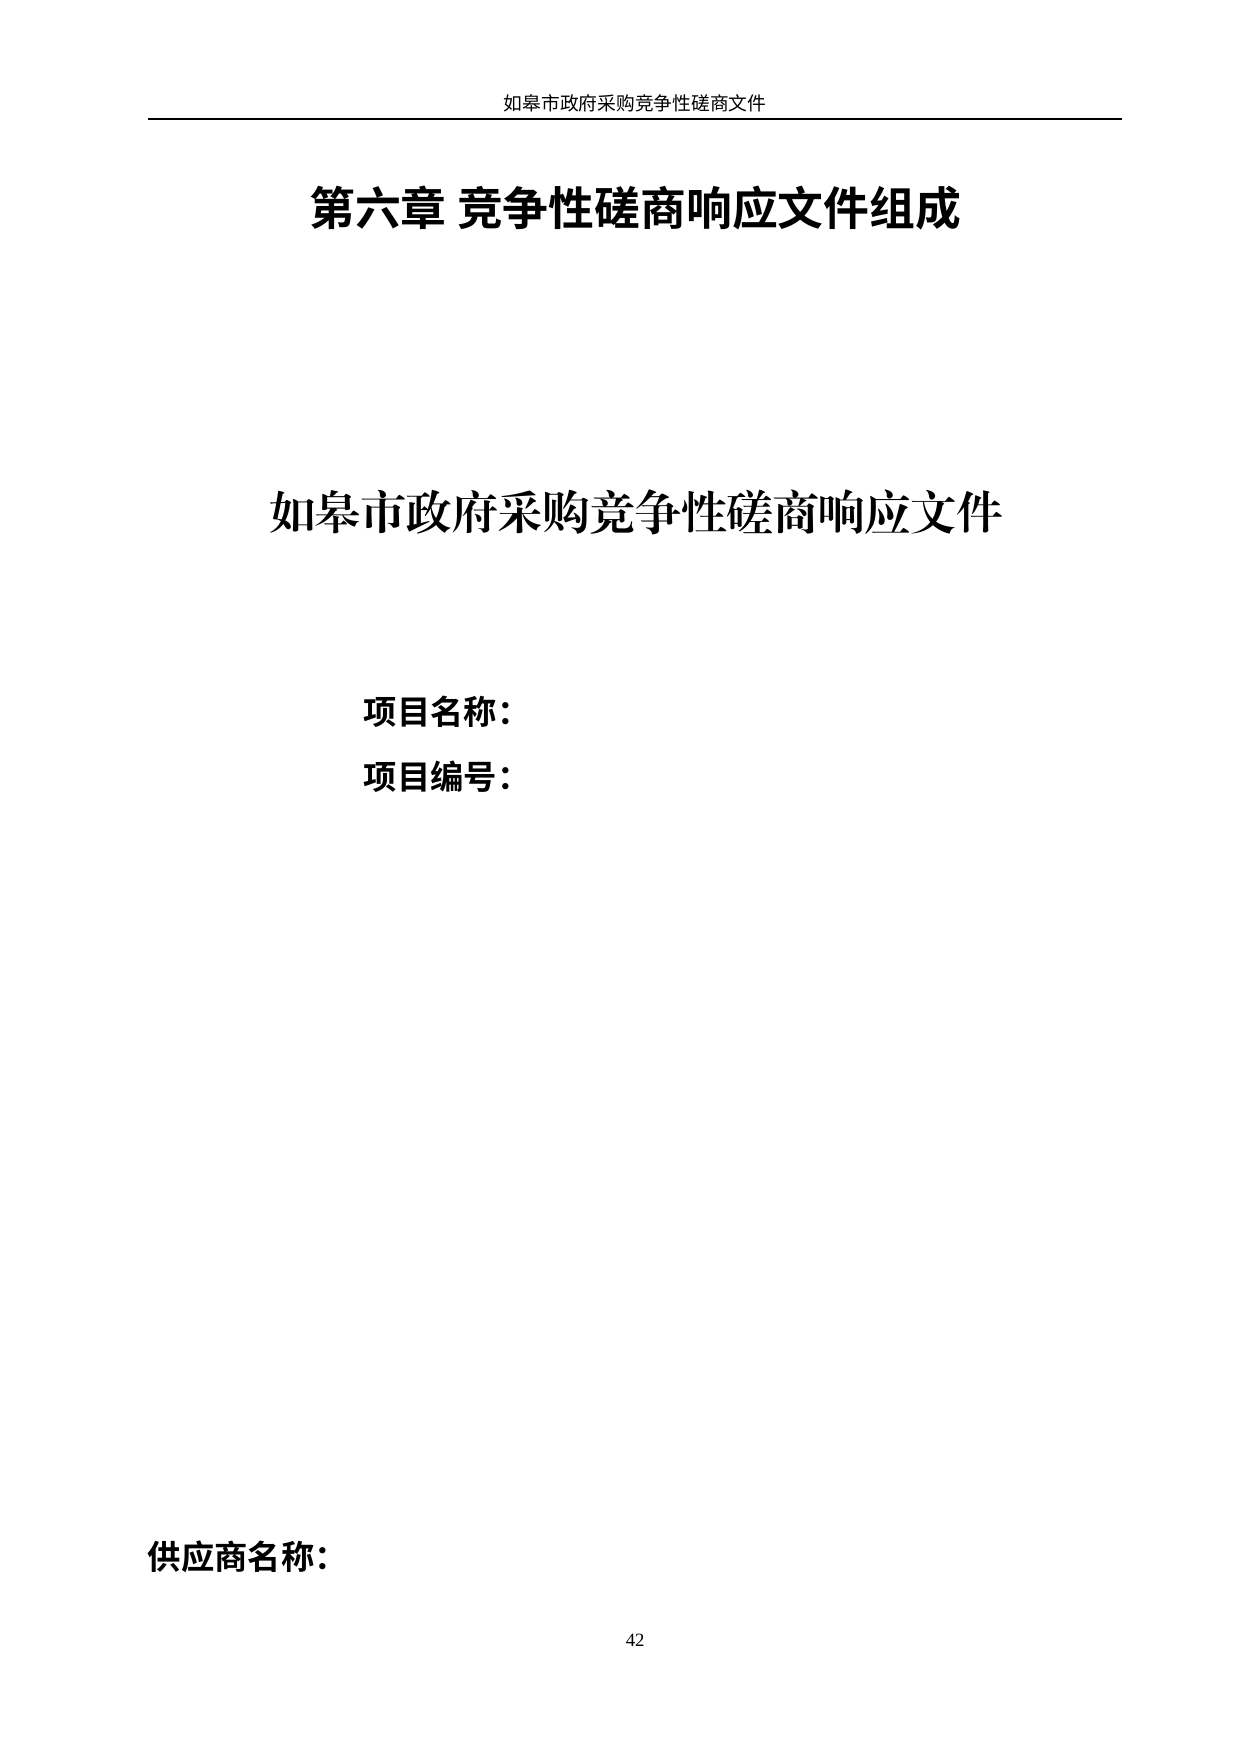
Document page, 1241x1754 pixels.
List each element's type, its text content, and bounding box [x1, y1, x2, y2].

text 供应商名称： [148, 1523, 1122, 1588]
text 项目名称： [148, 678, 1122, 743]
text 如皋市政府采购竞争性磋商响应文件 [148, 483, 1122, 548]
text 项目编号： [148, 743, 1122, 808]
text 第六章 竞争性磋商响应文件组成 [148, 157, 1122, 254]
